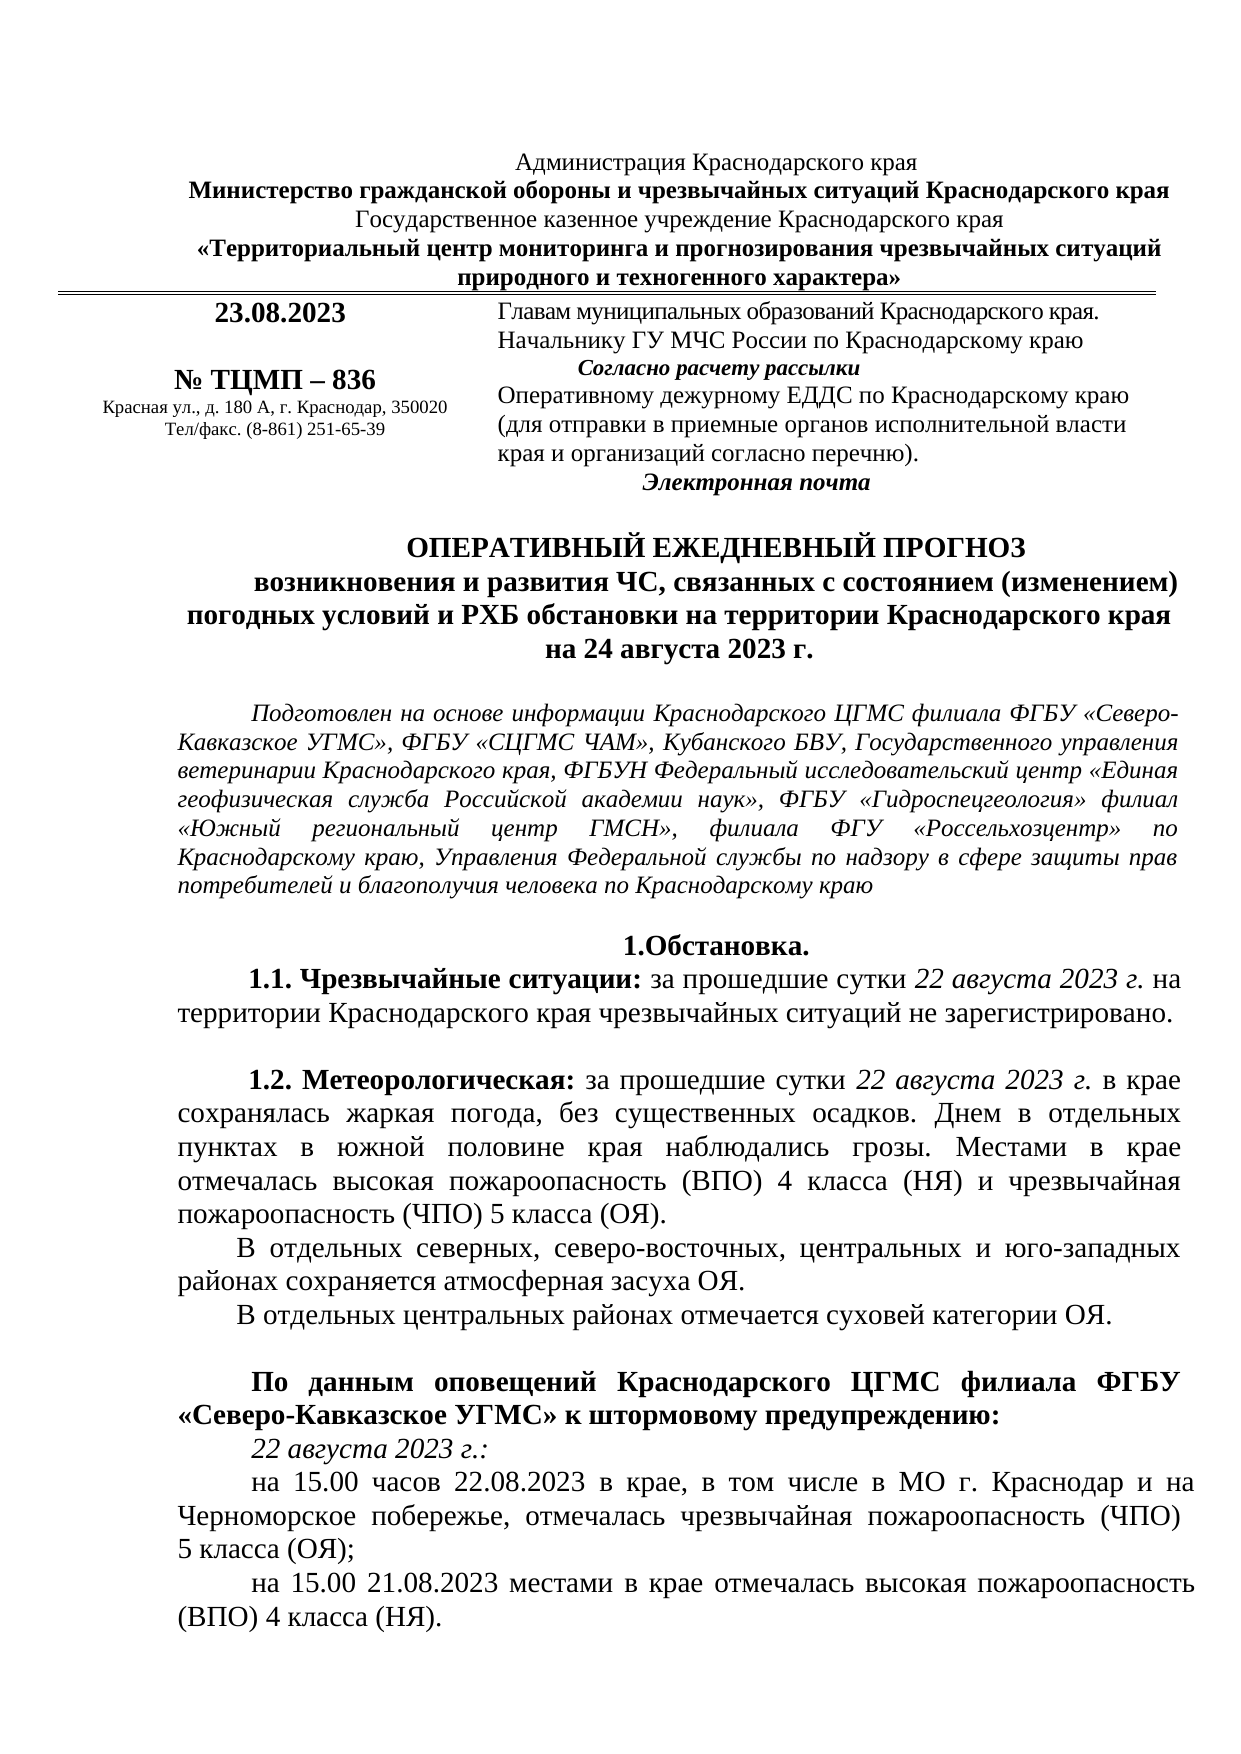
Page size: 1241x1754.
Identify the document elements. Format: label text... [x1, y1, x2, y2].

text Министерство гражданской обороны и чрезвычайных ситуаций Краснодарского края [177, 176, 1181, 204]
text 22 августа 2023 г.: [177, 1431, 1196, 1464]
table_header Главам муниципальных образований Краснодарского края. Начальнику ГУ МЧС России по Краснодарскому краю Согласно расчету рассылки Оперативному дежурному ЕДДС по Краснодарскому краю (для отправки в приемные органов исполнительной власти края и организаций согласно перечню). Электронная почта [490, 295, 1156, 497]
text 1.1. Чрезвычайные ситуации: за прошедшие сутки 22 августа 2023 г. на территории Краснодарского края чрезвычайных ситуаций не зарегистрировано. [177, 961, 1181, 1028]
text 1.2. Метеорологическая: за прошедшие сутки 22 августа 2023 г. в крае сохранялась жаркая погода, без существенных осадков. Днем в отдельных пунктах в южной половине края наблюдались грозы. Местами в крае отмечалась высокая пожароопасность (ВПО) 4 класса (НЯ) и чрезвычайная пожароопасность (ЧПО) 5 класса (ОЯ). [177, 1062, 1181, 1230]
text ОПЕРАТИВНЫЙ ЕЖЕДНЕВНЫЙ ПРОГНОЗ [177, 530, 1181, 564]
table_header 23.08.2023 № ТЦМП – 836 Красная ул., д. 180 А, г. Краснодар, 350020 Тел/факс. (8-861) 251-65-39 [58, 295, 490, 497]
text 1.Обстановка. [177, 928, 1181, 961]
text Государственное казенное учреждение Краснодарского края [177, 204, 1181, 233]
text на 15.00 часов 22.08.2023 в крае, в том числе в МО г. Краснодар и на Черноморское побережье, отмечалась чрезвычайная пожароопасность (ЧПО) 5 класса (ОЯ); [177, 1464, 1196, 1565]
text По данным оповещений Краснодарского ЦГМС филиала ФГБУ «Северо-Кавказское УГМС» к штормовому предупреждению: [177, 1364, 1181, 1431]
text на 15.00 21.08.2023 местами в крае отмечалась высокая пожароопасность (ВПО) 4 класса (НЯ). [177, 1565, 1196, 1632]
text «Территориальный центр мониторинга и прогнозирования чрезвычайных ситуаций природного и техногенного характера» [177, 233, 1181, 291]
text В отдельных центральных районах отмечается суховей категории ОЯ. [177, 1297, 1181, 1330]
text возникновения и развития ЧС, связанных с состоянием (изменением) погодных условий и РХБ обстановки на территории Краснодарского края на 24 августа 2023 г. [177, 564, 1181, 664]
text В отдельных северных, северо-восточных, центральных и юго-западных районах сохраняется атмосферная засуха ОЯ. [177, 1230, 1181, 1297]
text Подготовлен на основе информации Краснодарского ЦГМС филиала ФГБУ «Северо-Кавказское УГМС», ФГБУ «СЦГМС ЧАМ», Кубанского БВУ, Государственного управления ветеринарии Краснодарского края, ФГБУН Федеральный исследовательский центр «Единая геофизическая служба Российской академии наук», ФГБУ «Гидроспецгеология» филиал «Южный региональный центр ГМСН», филиала ФГУ «Россельхозцентр» по Краснодарскому краю, Управления Федеральной службы по надзору в сфере защиты прав потребителей и благополучия человека по Краснодарскому краю [177, 698, 1181, 899]
text Администрация Краснодарского края [177, 147, 1181, 176]
